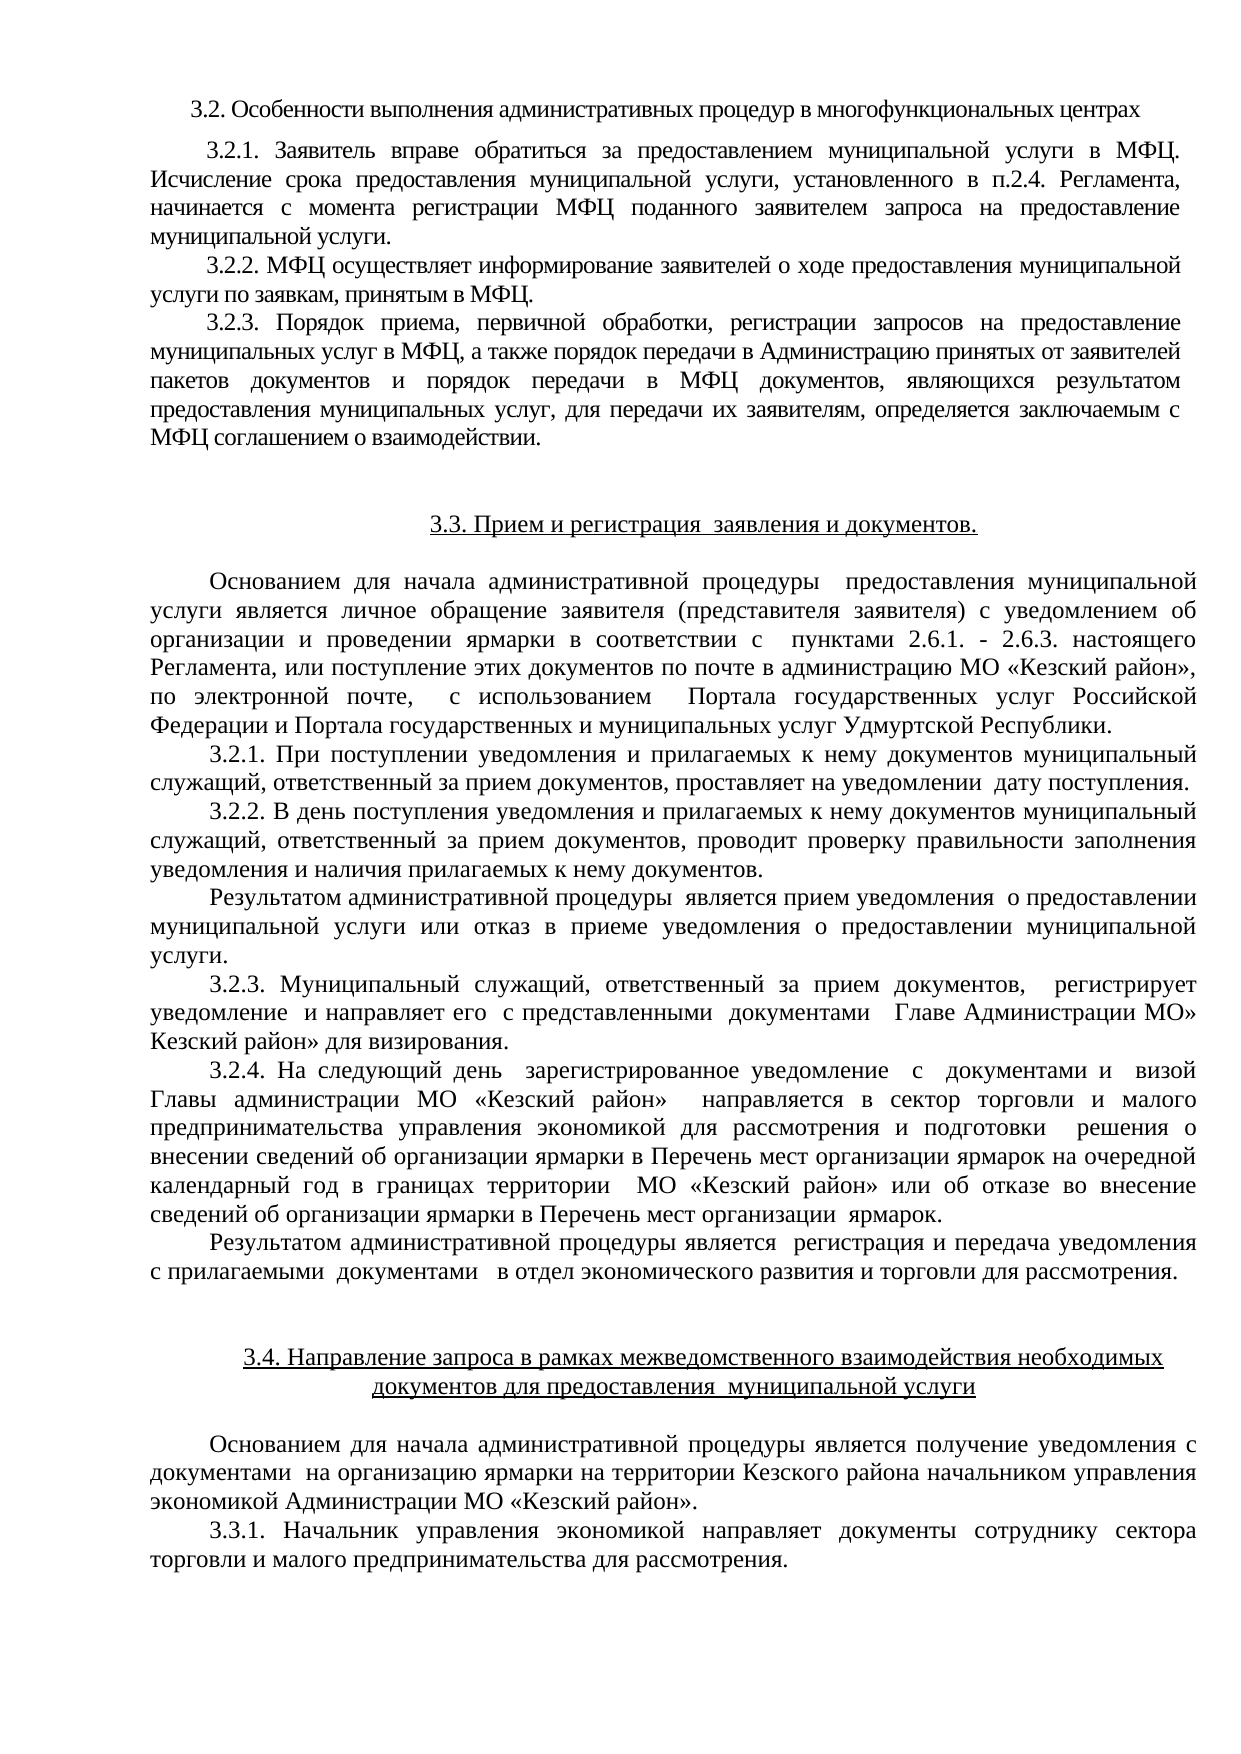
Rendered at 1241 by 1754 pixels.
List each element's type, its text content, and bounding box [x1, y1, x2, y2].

text 3.2.4. На следующий день зарегистрированное уведомление с документами и визой Главы администрации МО «Кезский район» направляется в сектор торговли и малого предпринимательства управления экономикой для рассмотрения и подготовки решения о внесении сведений об организации ярмарки в Перечень мест организации ярмарок на очередной календарный год в границах территории МО «Кезский район» или об отказе во внесение сведений об организации ярмарки в Перечень мест организации ярмарок. [150, 1055, 1198, 1227]
text 3.3. Прием и регистрация заявления и документов. [150, 509, 1198, 537]
text 3.2.2. В день поступления уведомления и прилагаемых к нему документов муниципальный служащий, ответственный за прием документов, проводит проверку правильности заполнения уведомления и наличия прилагаемых к нему документов. [150, 796, 1198, 882]
text Основанием для начала административной процедуры предоставления муниципальной услуги является личное обращение заявителя (представителя заявителя) с уведомлением об организации и проведении ярмарки в соответствии с пунктами 2.6.1. - 2.6.3. настоящего Регламента, или поступление этих документов по почте в администрацию МО «Кезский район», по электронной почте, с использованием Портала государственных услуг Российской Федерации и Портала государственных и муниципальных услуг Удмуртской Республики. [150, 566, 1198, 739]
text 3.2.2. МФЦ осуществляет информирование заявителей о ходе предоставления муниципальной услуги по заявкам, принятым в МФЦ. [150, 250, 1181, 307]
text 3.2.3. Муниципальный служащий, ответственный за прием документов, регистрирует уведомление и направляет его с представленными документами Главе Администрации МО» Кезский район» для визирования. [150, 969, 1198, 1055]
text 3.3.1. Начальник управления экономикой направляет документы сотруднику сектора торговли и малого предпринимательства для рассмотрения. [150, 1515, 1198, 1572]
text Результатом административной процедуры является прием уведомления о предоставлении муниципальной услуги или отказ в приеме уведомления о предоставлении муниципальной услуги. [150, 882, 1198, 969]
text 3.4. Направление запроса в рамках межведомственного взаимодействия необходимых документов для предоставления муниципальной услуги [150, 1342, 1198, 1400]
text 3.2.3. Порядок приема, первичной обработки, регистрации запросов на предоставление муниципальных услуг в МФЦ, а также порядок передачи в Администрацию принятых от заявителей пакетов документов и порядок передачи в МФЦ документов, являющихся результатом предоставления муниципальных услуг, для передачи их заявителям, определяется заключаемым с МФЦ соглашением о взаимодействии. [150, 307, 1181, 451]
text 3.2. Особенности выполнения административных процедур в многофункциональных центрах [150, 94, 1181, 122]
text 3.2.1. Заявитель вправе обратиться за предоставлением муниципальной услуги в МФЦ. Исчисление срока предоставления муниципальной услуги, установленного в п.2.4. Регламента, начинается с момента регистрации МФЦ поданного заявителем запроса на предоставление муниципальной услуги. [150, 135, 1181, 250]
text Результатом административной процедуры является регистрация и передача уведомления с прилагаемыми документами в отдел экономического развития и торговли для рассмотрения. [150, 1227, 1198, 1285]
text Основанием для начала административной процедуры является получение уведомления с документами на организацию ярмарки на территории Кезского района начальником управления экономикой Администрации МО «Кезский район». [150, 1429, 1198, 1515]
text 3.2.1. При поступлении уведомления и прилагаемых к нему документов муниципальный служащий, ответственный за прием документов, проставляет на уведомлении дату поступления. [150, 739, 1198, 796]
